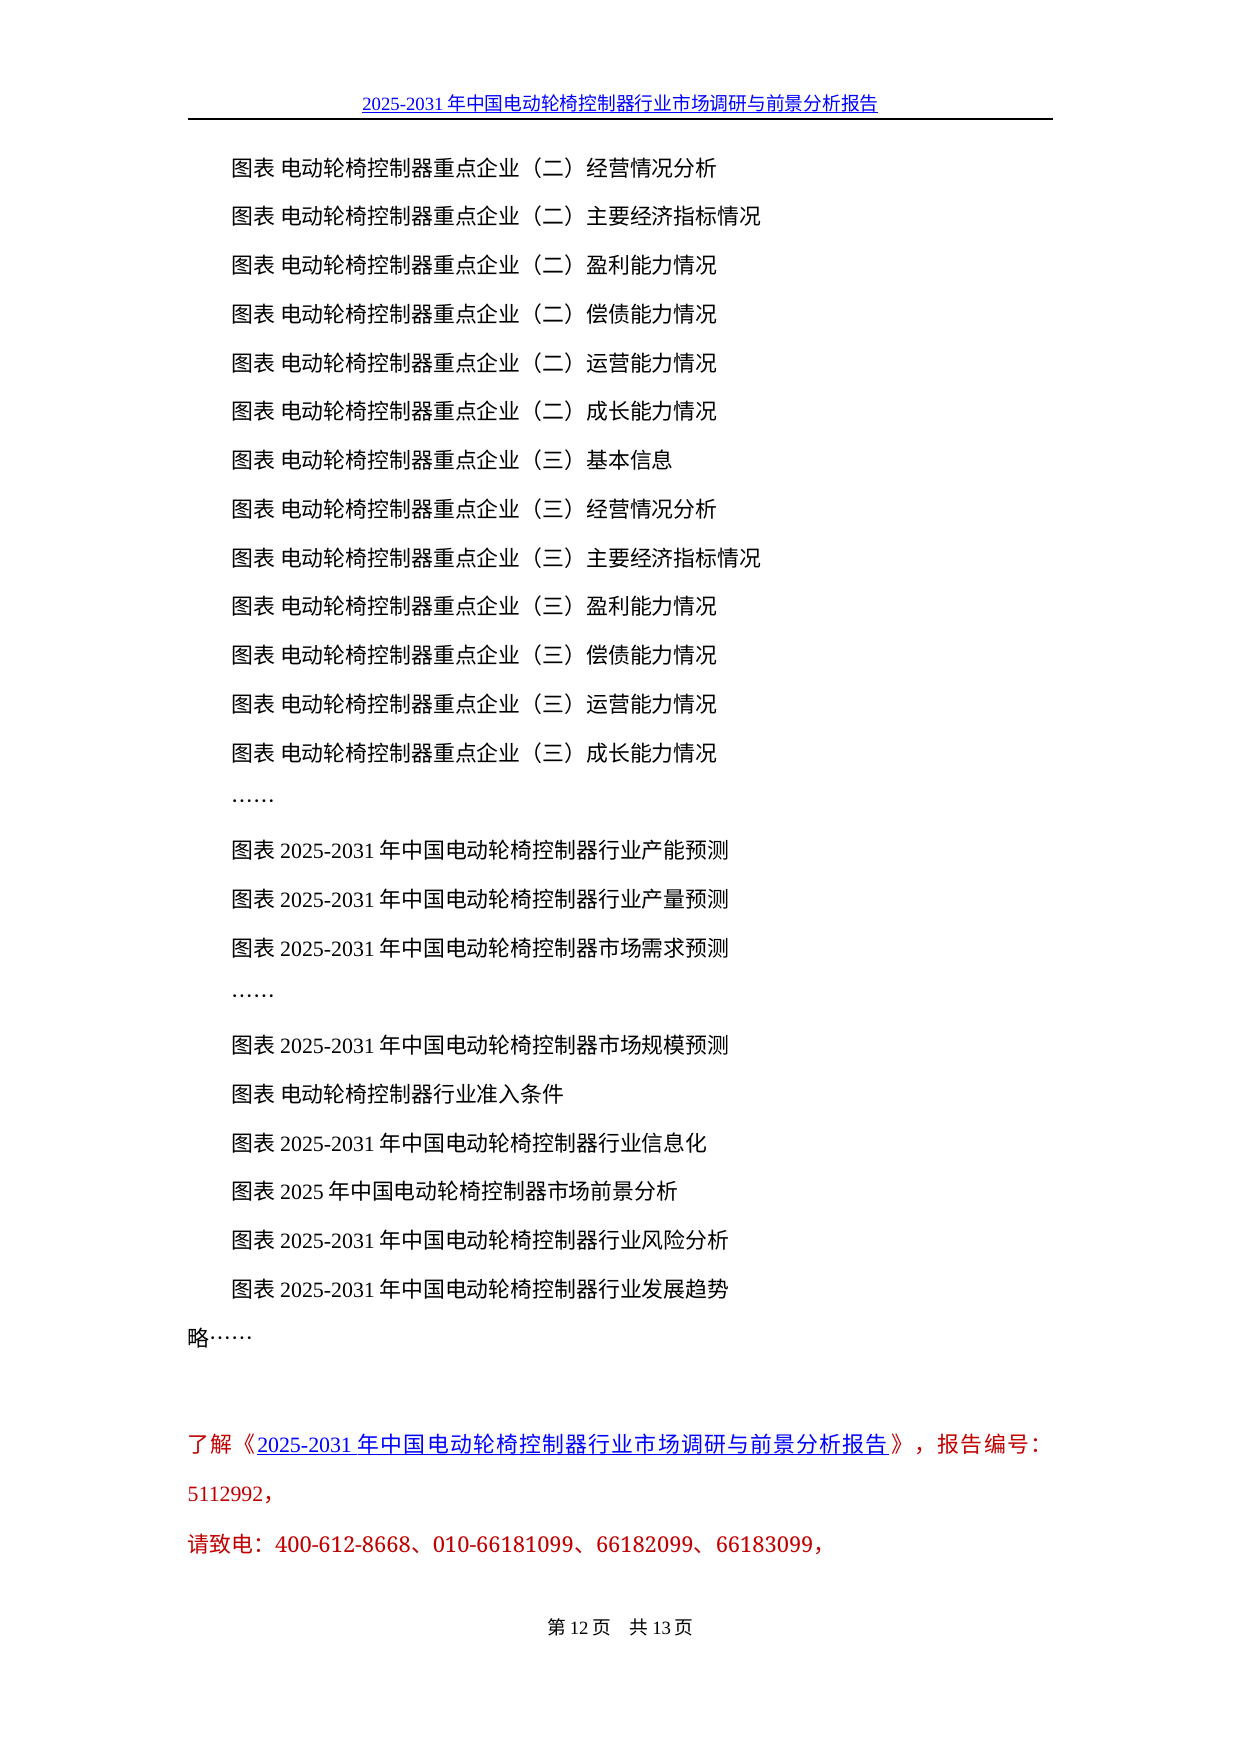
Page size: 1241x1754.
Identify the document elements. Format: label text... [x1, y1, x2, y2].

text 了解《2025-2031年中国电动轮椅控制器行业市场调研与前景分析报告》，报告编号：5112992， [187, 1427, 1053, 1508]
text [187, 150, 1053, 1353]
text 请致电：400-612-8668、010-66181099、66182099、66183099， [187, 1527, 1053, 1559]
